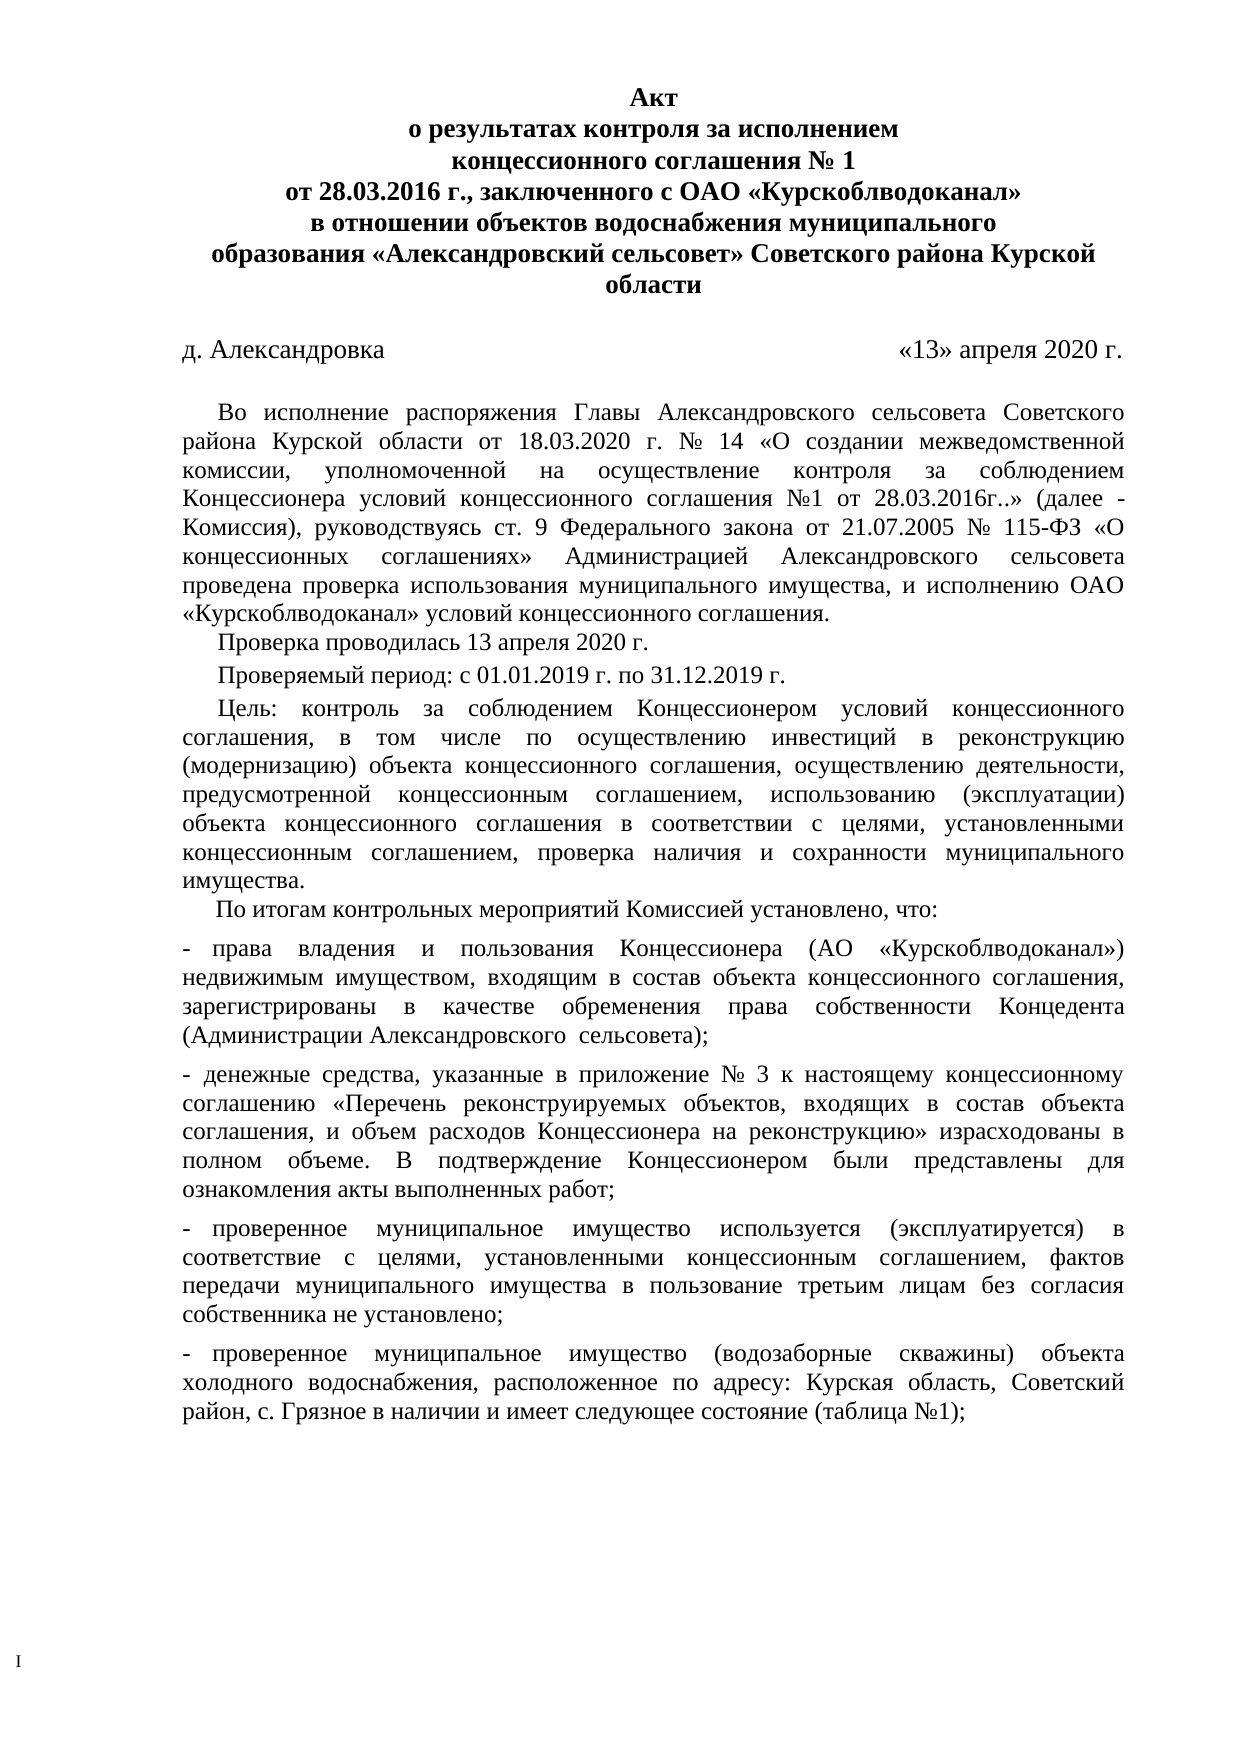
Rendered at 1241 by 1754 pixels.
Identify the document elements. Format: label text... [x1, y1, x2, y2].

list проверенное муниципальное имущество используется (эксплуатируется) в соответствие с целями, установленными концессионным соглашением, фактов передачи муниципального имущества в пользование третьим лицам без согласия собственника не установлено; [182, 1213, 1125, 1328]
list проверенное муниципальное имущество (водозаборные скважины) объекта холодного водоснабжения, расположенное по адресу: Курская область, Советский район, с. Грязное в наличии и имеет следующее состояние (таблица №1); [182, 1338, 1125, 1425]
text Акт [182, 81, 1125, 113]
text Проверяемый период: с 01.01.2019 г. по 31.12.2019 г. [182, 660, 1125, 689]
list денежные средства, указанные в приложение № 3 к настоящему концессионному соглашению «Перечень реконструируемых объектов, входящих в состав объекта соглашения, и объем расходов Концессионера на реконструкцию» израсходованы в полном объеме. В подтверждение Концессионером были представлены для ознакомления акты выполненных работ; [182, 1059, 1125, 1203]
text в отношении объектов водоснабжения муниципального образования «Александровский сельсовет» Советского района Курской области [182, 206, 1125, 299]
text концессионного соглашения № 1 от 28.03.2016 г., заключенного с ОАО «Курскоблводоканал» [182, 144, 1125, 206]
text о результатах контроля за исполнением [182, 113, 1125, 144]
text Цель: контроль за соблюдением Концессионером условий концессионного соглашения, в том числе по осуществлению инвестиций в реконструкцию (модернизацию) объекта концессионного соглашения, осуществлению деятельности, предусмотренной концессионным соглашением, использованию (эксплуатации) объекта концессионного соглашения в соответствии с целями, установленными концессионным соглашением, проверка наличия и сохранности муниципального имущества. [182, 693, 1125, 894]
text По итогам контрольных мероприятий Комиссией установлено, что: [182, 894, 1125, 923]
text д. Александровка «13» апреля 2020 г. [182, 333, 1125, 364]
list права владения и пользования Концессионера (АО «Курскоблводоканал») недвижимым имуществом, входящим в состав объекта концессионного соглашения, зарегистрированы в качестве обременения права собственности Концедента (Администрации Александровского сельсовета); [182, 933, 1125, 1048]
text Проверка проводилась 13 апреля 2020 г. [182, 627, 1125, 656]
text Во исполнение распоряжения Главы Александровского сельсовета Советского района Курской области от 18.03.2020 г. № 14 «О создании межведомственной комиссии, уполномоченной на осуществление контроля за соблюдением Концессионера условий концессионного соглашения №1 от 28.03.2016г..» (далее - Комиссия), руководствуясь ст. 9 Федерального закона от 21.07.2005 № 115-ФЗ «О концессионных соглашениях» Администрацией Александровского сельсовета проведена проверка использования муниципального имущества, и исполнению ОАО «Курскоблводоканал» условий концессионного соглашения. [182, 397, 1125, 627]
